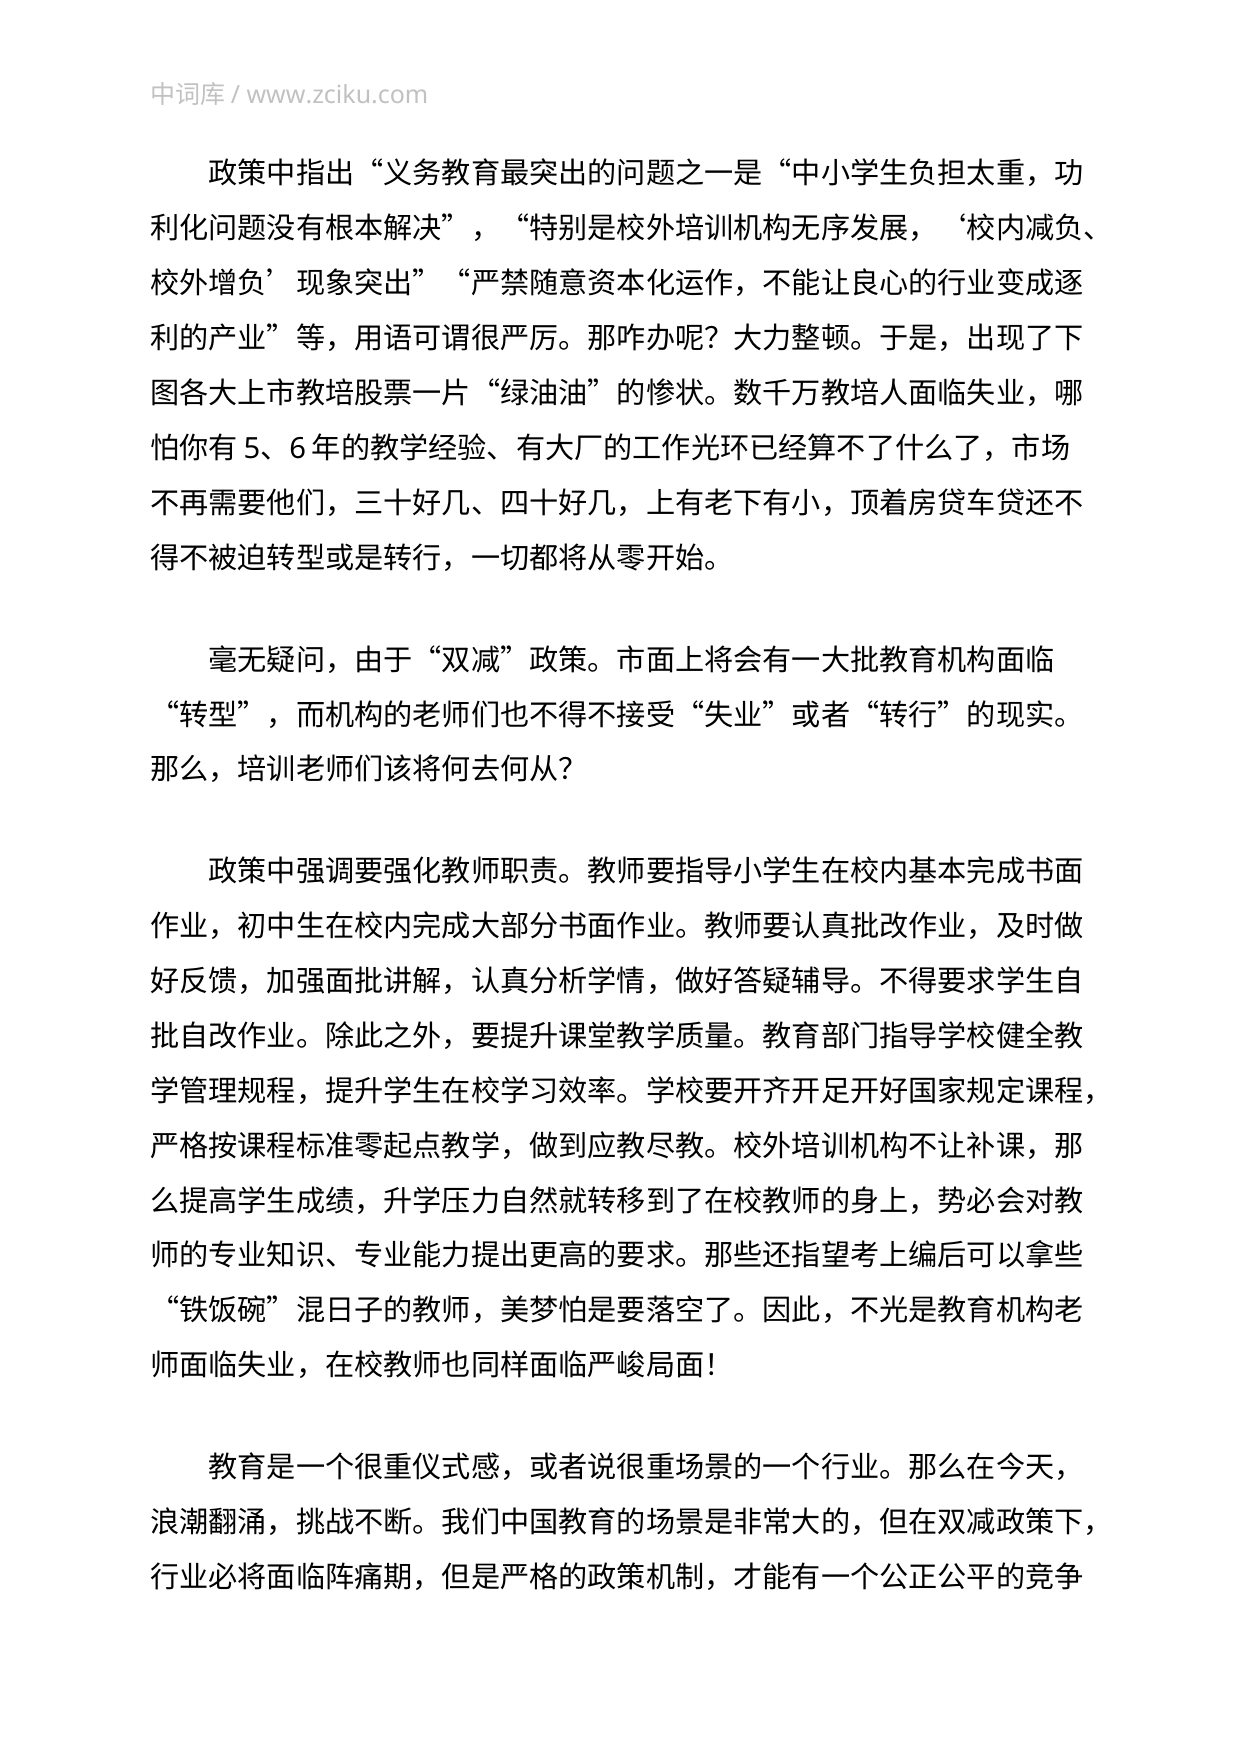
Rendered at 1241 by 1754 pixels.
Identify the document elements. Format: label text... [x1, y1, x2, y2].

text 政策中指出“义务教育最突出的问题之一是“中小学生负担太重，功利化问题没有根本解决”，“特别是校外培训机构无序发展，‘校内减负、校外增负’现象突出”“严禁随意资本化运作，不能让良心的行业变成逐利的产业”等，用语可谓很严厉。那咋办呢？大力整顿。于是，出现了下图各大上市教培股票一片“绿油油”的惨状。数千万教培人面临失业，哪怕你有5、6年的教学经验、有大厂的工作光环已经算不了什么了，市场不再需要他们，三十好几、四十好几，上有老下有小，顶着房贷车贷还不得不被迫转型或是转行，一切都将从零开始。 [150, 150, 1090, 577]
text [150, 1443, 1090, 1596]
text 毫无疑问，由于“双减”政策。市面上将会有一大批教育机构面临“转型”，而机构的老师们也不得不接受“失业”或者“转行”的现实。那么，培训老师们该将何去何从？ [150, 636, 1090, 788]
text 政策中强调要强化教师职责。教师要指导小学生在校内基本完成书面作业，初中生在校内完成大部分书面作业。教师要认真批改作业，及时做好反馈，加强面批讲解，认真分析学情，做好答疑辅导。不得要求学生自批自改作业。除此之外，要提升课堂教学质量。教育部门指导学校健全教学管理规程，提升学生在校学习效率。学校要开齐开足开好国家规定课程，严格按课程标准零起点教学，做到应教尽教。校外培训机构不让补课，那么提高学生成绩，升学压力自然就转移到了在校教师的身上，势必会对教师的专业知识、专业能力提出更高的要求。那些还指望考上编后可以拿些“铁饭碗”混日子的教师，美梦怕是要落空了。因此，不光是教育机构老师面临失业，在校教师也同样面临严峻局面！ [150, 848, 1090, 1384]
